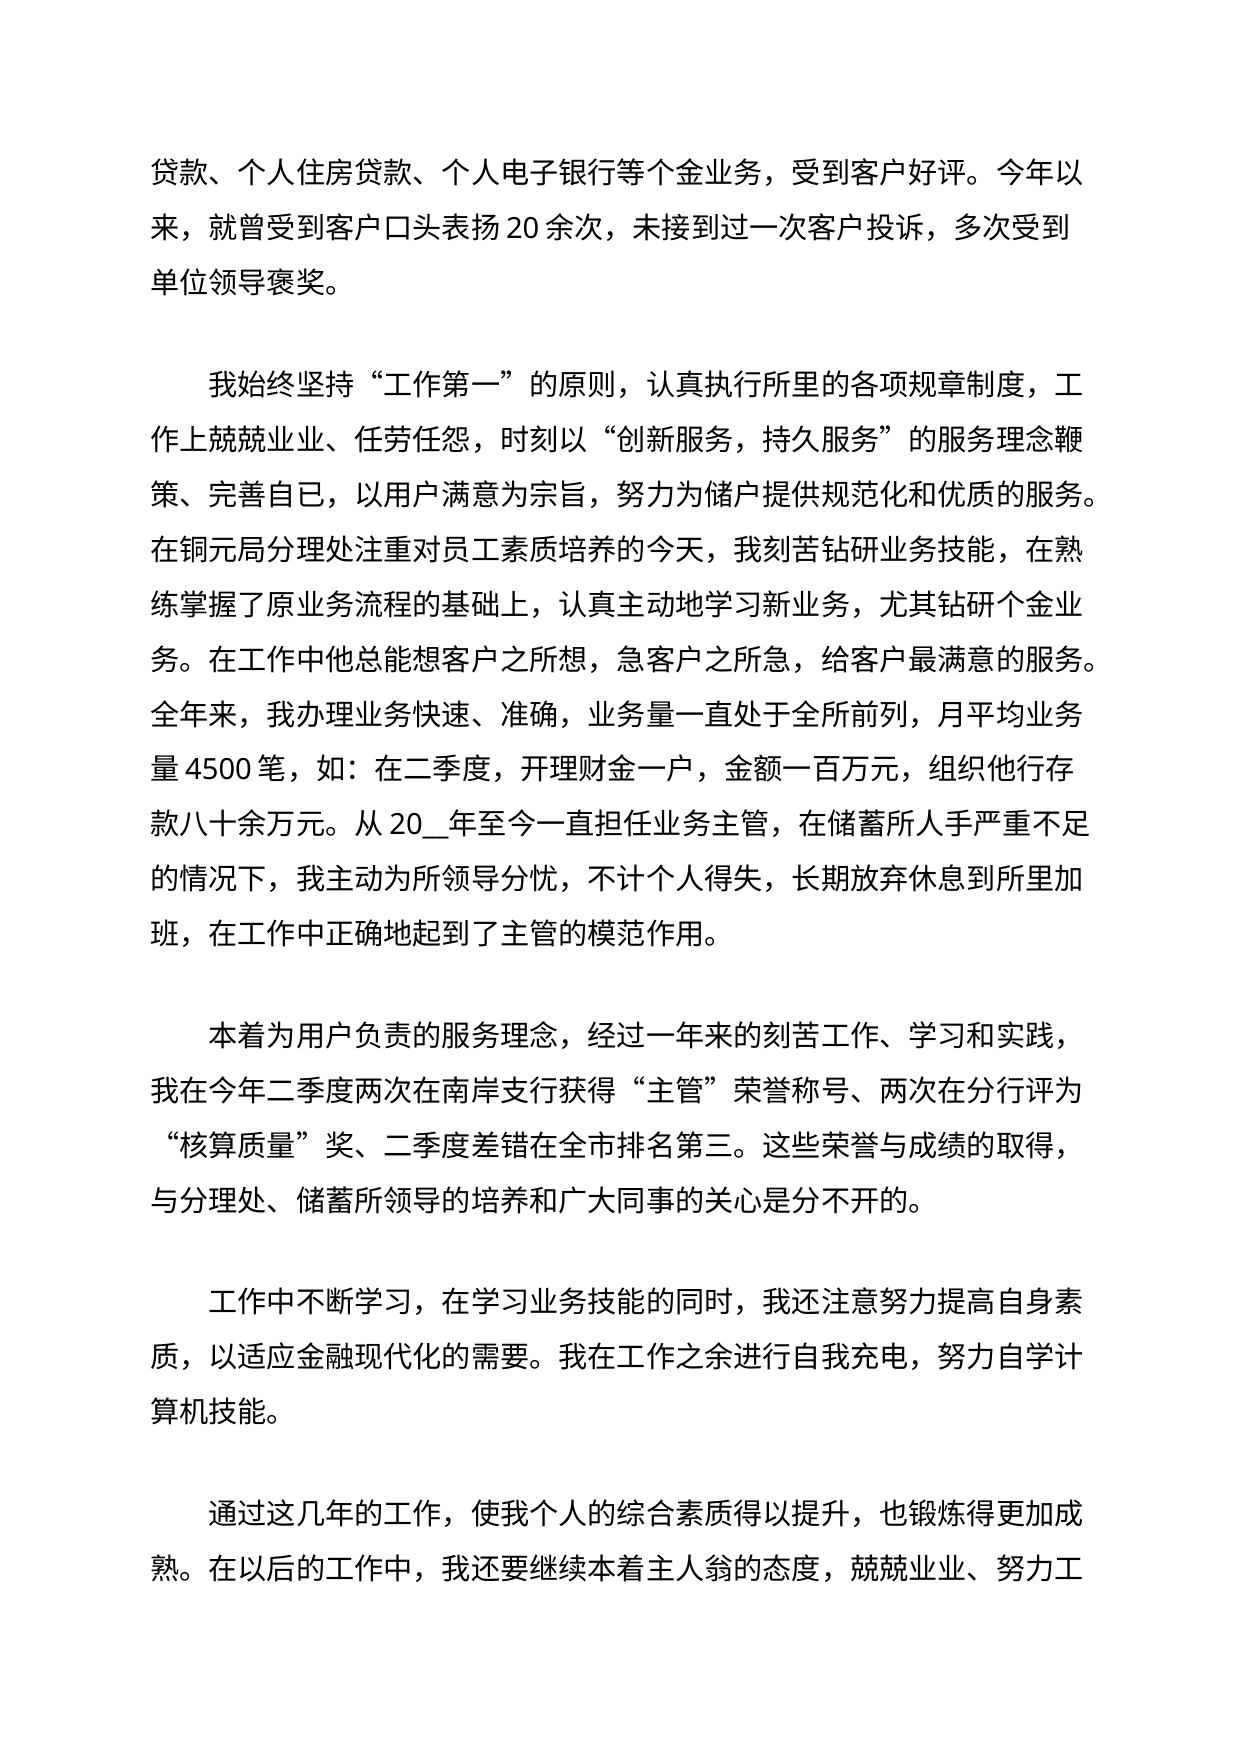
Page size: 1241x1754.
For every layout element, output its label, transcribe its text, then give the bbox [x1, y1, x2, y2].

text 本着为用户负责的服务理念，经过一年来的刻苦工作、学习和实践，我在今年二季度两次在南岸支行获得“主管”荣誉称号、两次在分行评为“核算质量”奖、二季度差错在全市排名第三。这些荣誉与成绩的取得，与分理处、储蓄所领导的培养和广大同事的关心是分不开的。 [150, 1013, 1090, 1219]
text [150, 1491, 1090, 1588]
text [150, 150, 1090, 302]
text 工作中不断学习，在学习业务技能的同时，我还注意努力提高自身素质，以适应金融现代化的需要。我在工作之余进行自我充电，努力自学计算机技能。 [150, 1279, 1090, 1431]
text 我始终坚持“工作第一”的原则，认真执行所里的各项规章制度，工作上兢兢业业、任劳任怨，时刻以“创新服务，持久服务”的服务理念鞭策、完善自已，以用户满意为宗旨，努力为储户提供规范化和优质的服务。在铜元局分理处注重对员工素质培养的今天，我刻苦钻研业务技能，在熟练掌握了原业务流程的基础上，认真主动地学习新业务，尤其钻研个金业务。在工作中他总能想客户之所想，急客户之所急，给客户最满意的服务。全年来，我办理业务快速、准确，业务量一直处于全所前列，月平均业务量4500笔，如：在二季度，开理财金一户，金额一百万元，组织他行存款八十余万元。从20__年至今一直担任业务主管，在储蓄所人手严重不足的情况下，我主动为所领导分忧，不计个人得失，长期放弃休息到所里加班，在工作中正确地起到了主管的模范作用。 [150, 362, 1090, 953]
